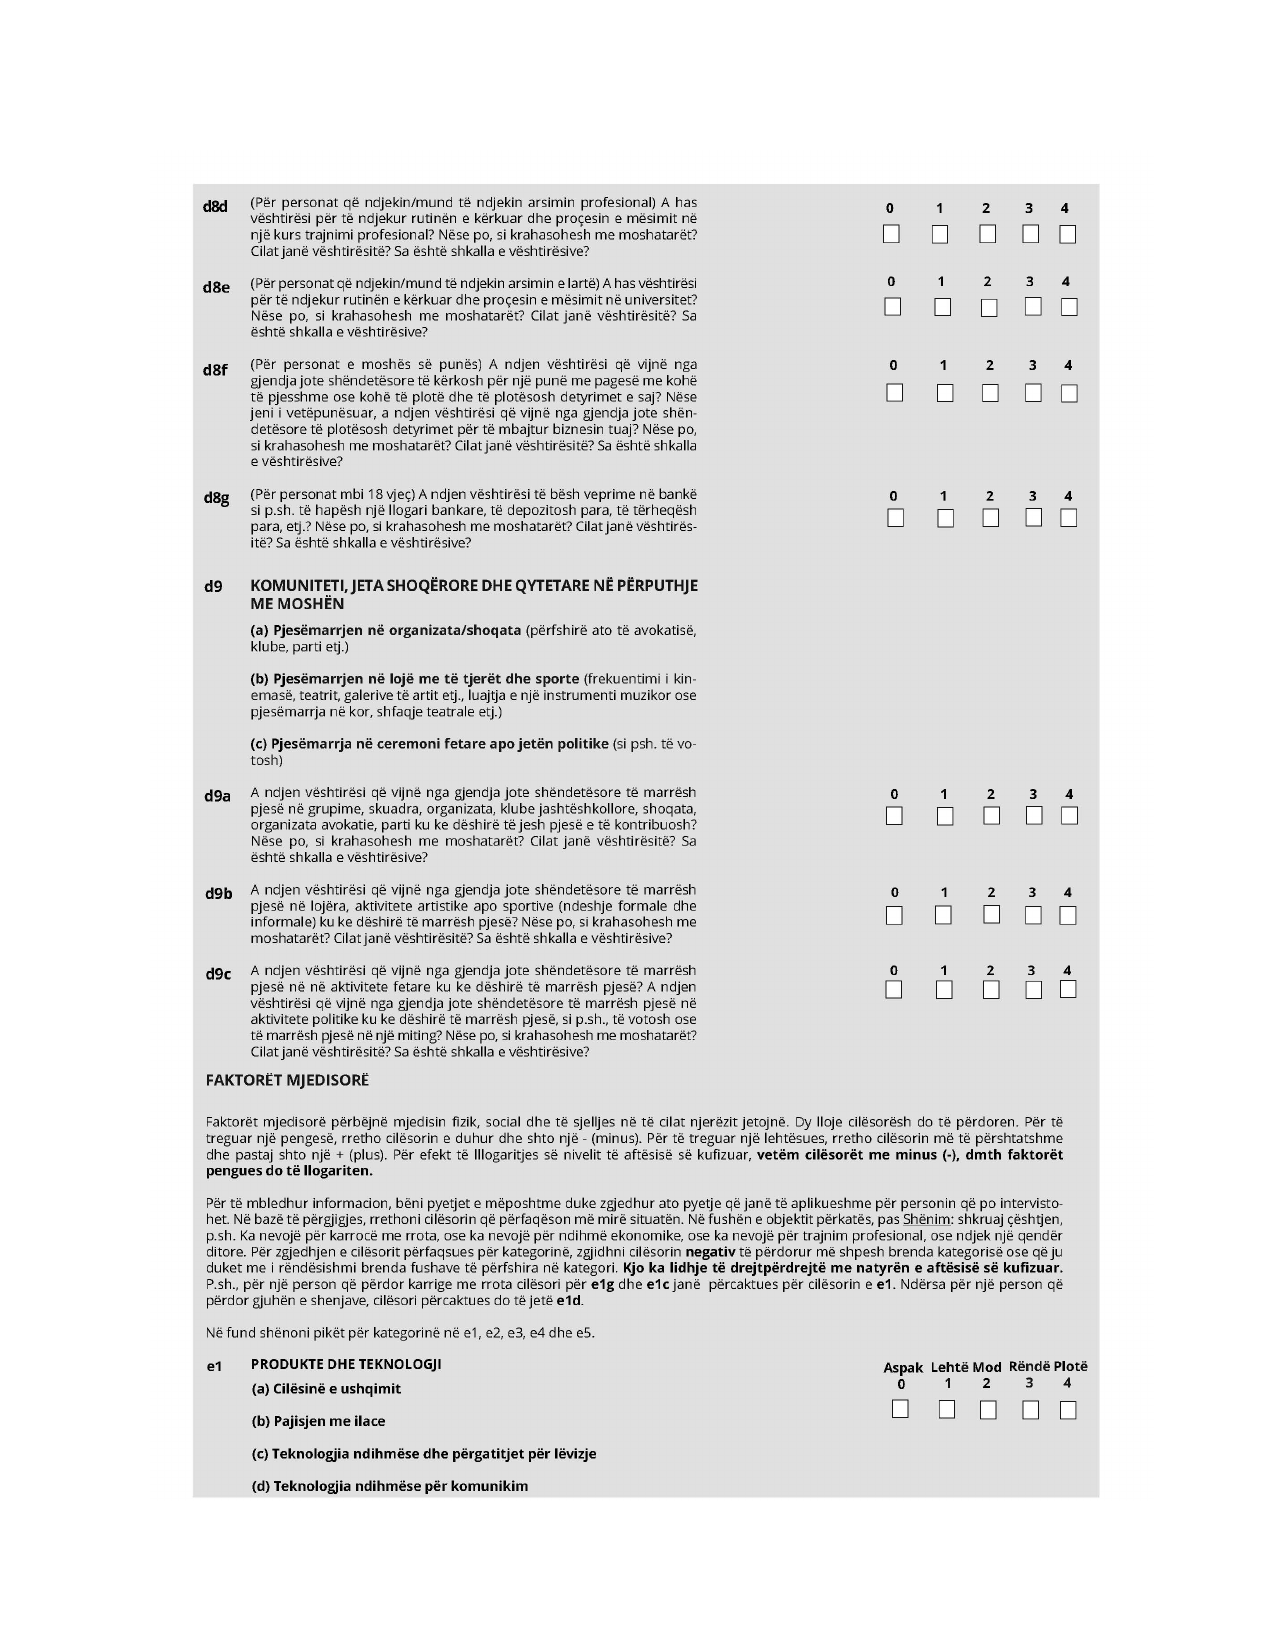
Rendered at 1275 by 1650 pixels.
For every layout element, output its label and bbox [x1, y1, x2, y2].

picture [150, 150, 1154, 1501]
